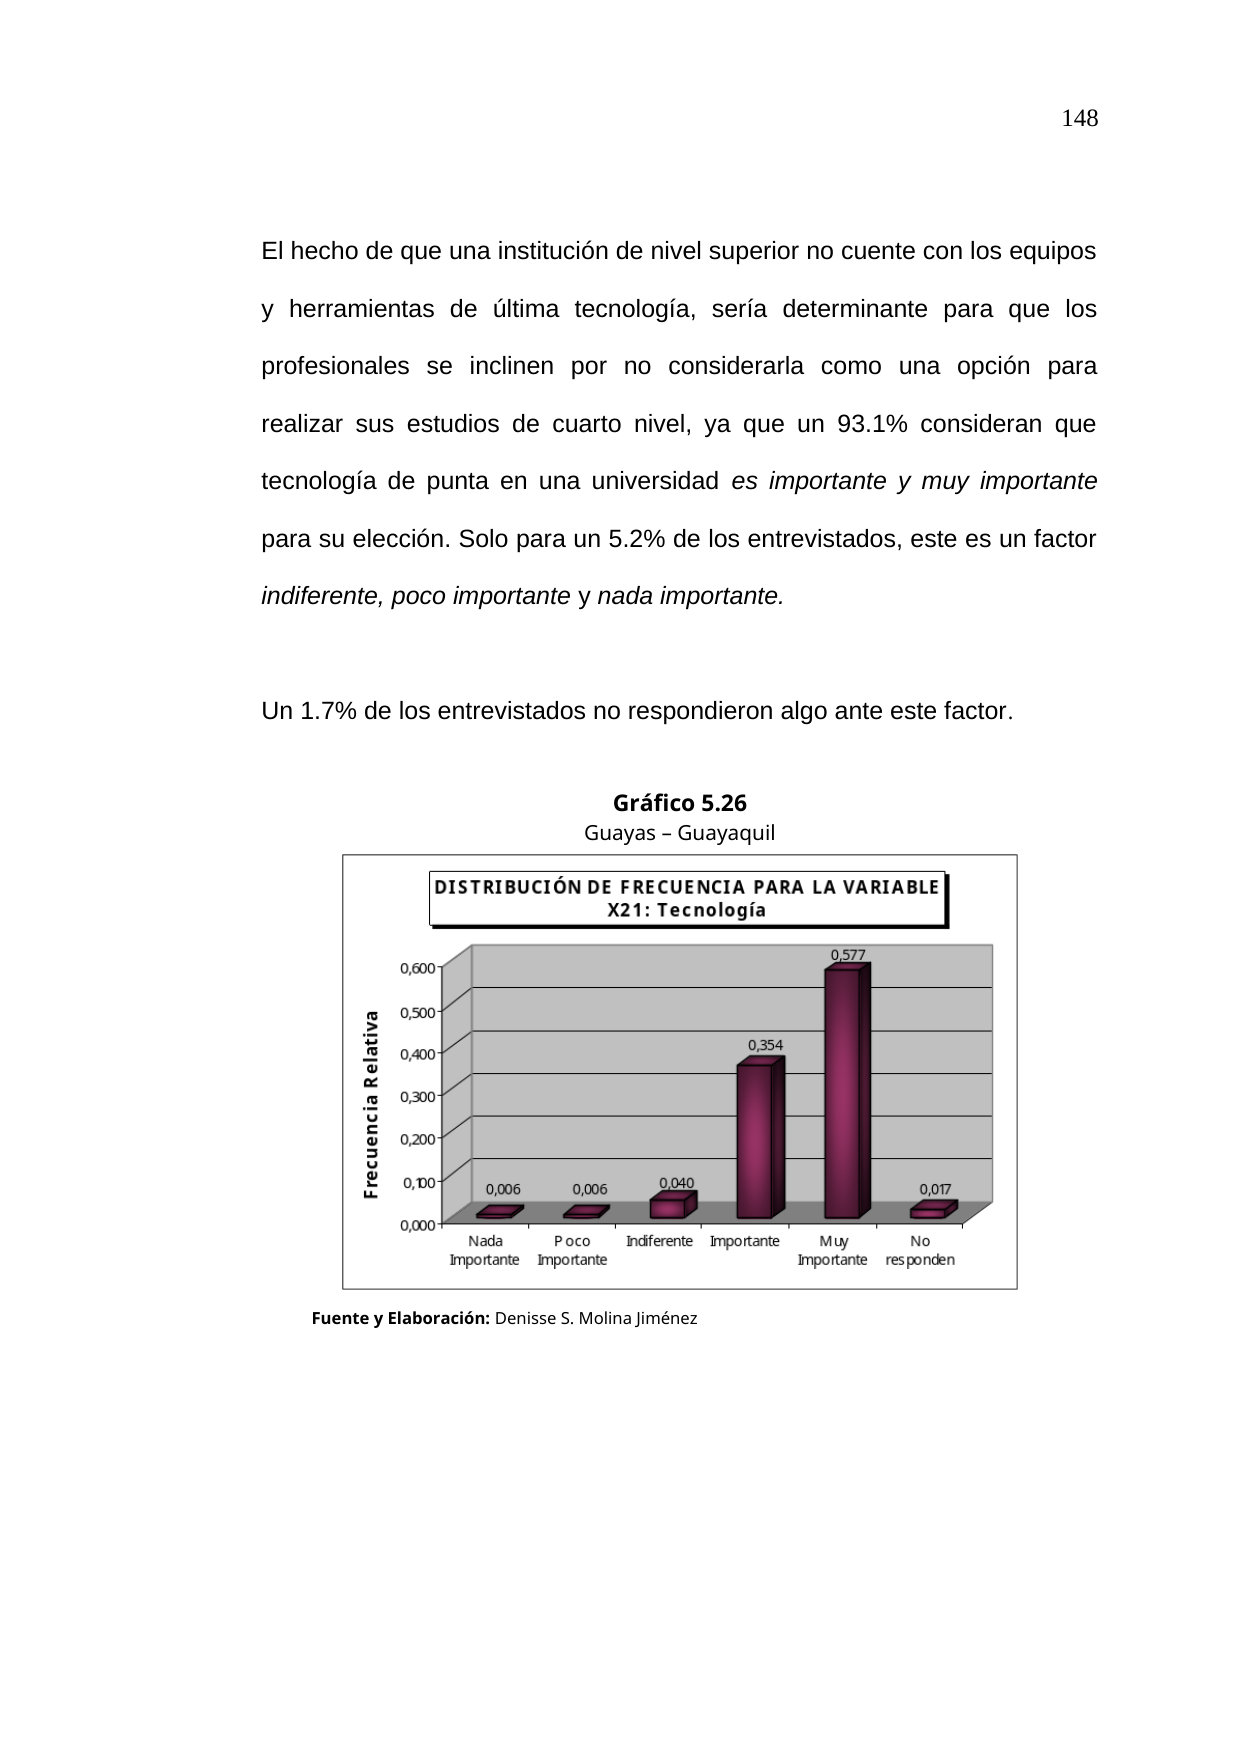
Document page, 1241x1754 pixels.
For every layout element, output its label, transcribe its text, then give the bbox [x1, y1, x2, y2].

text Guayas – Guayaquil [261, 818, 1098, 846]
text El hecho de que una institución de nivel superior no cuente con los equipos y herramientas de última tecnología, sería determinante para que los profesionales se inclinen por no considerarla como una opción para realizar sus estudios de cuarto nivel, ya que un 93.1% consideran que tecnología de punta en una universidad es importante y muy importante para su elección. Solo para un 5.2% de los entrevistados, este es un factor indiferente, poco importante y nada importante. [261, 236, 1098, 610]
text Un 1.7% de los entrevistados no respondieron algo ante este factor. [261, 696, 1098, 726]
text Gráfico 5.26 [261, 787, 1098, 818]
